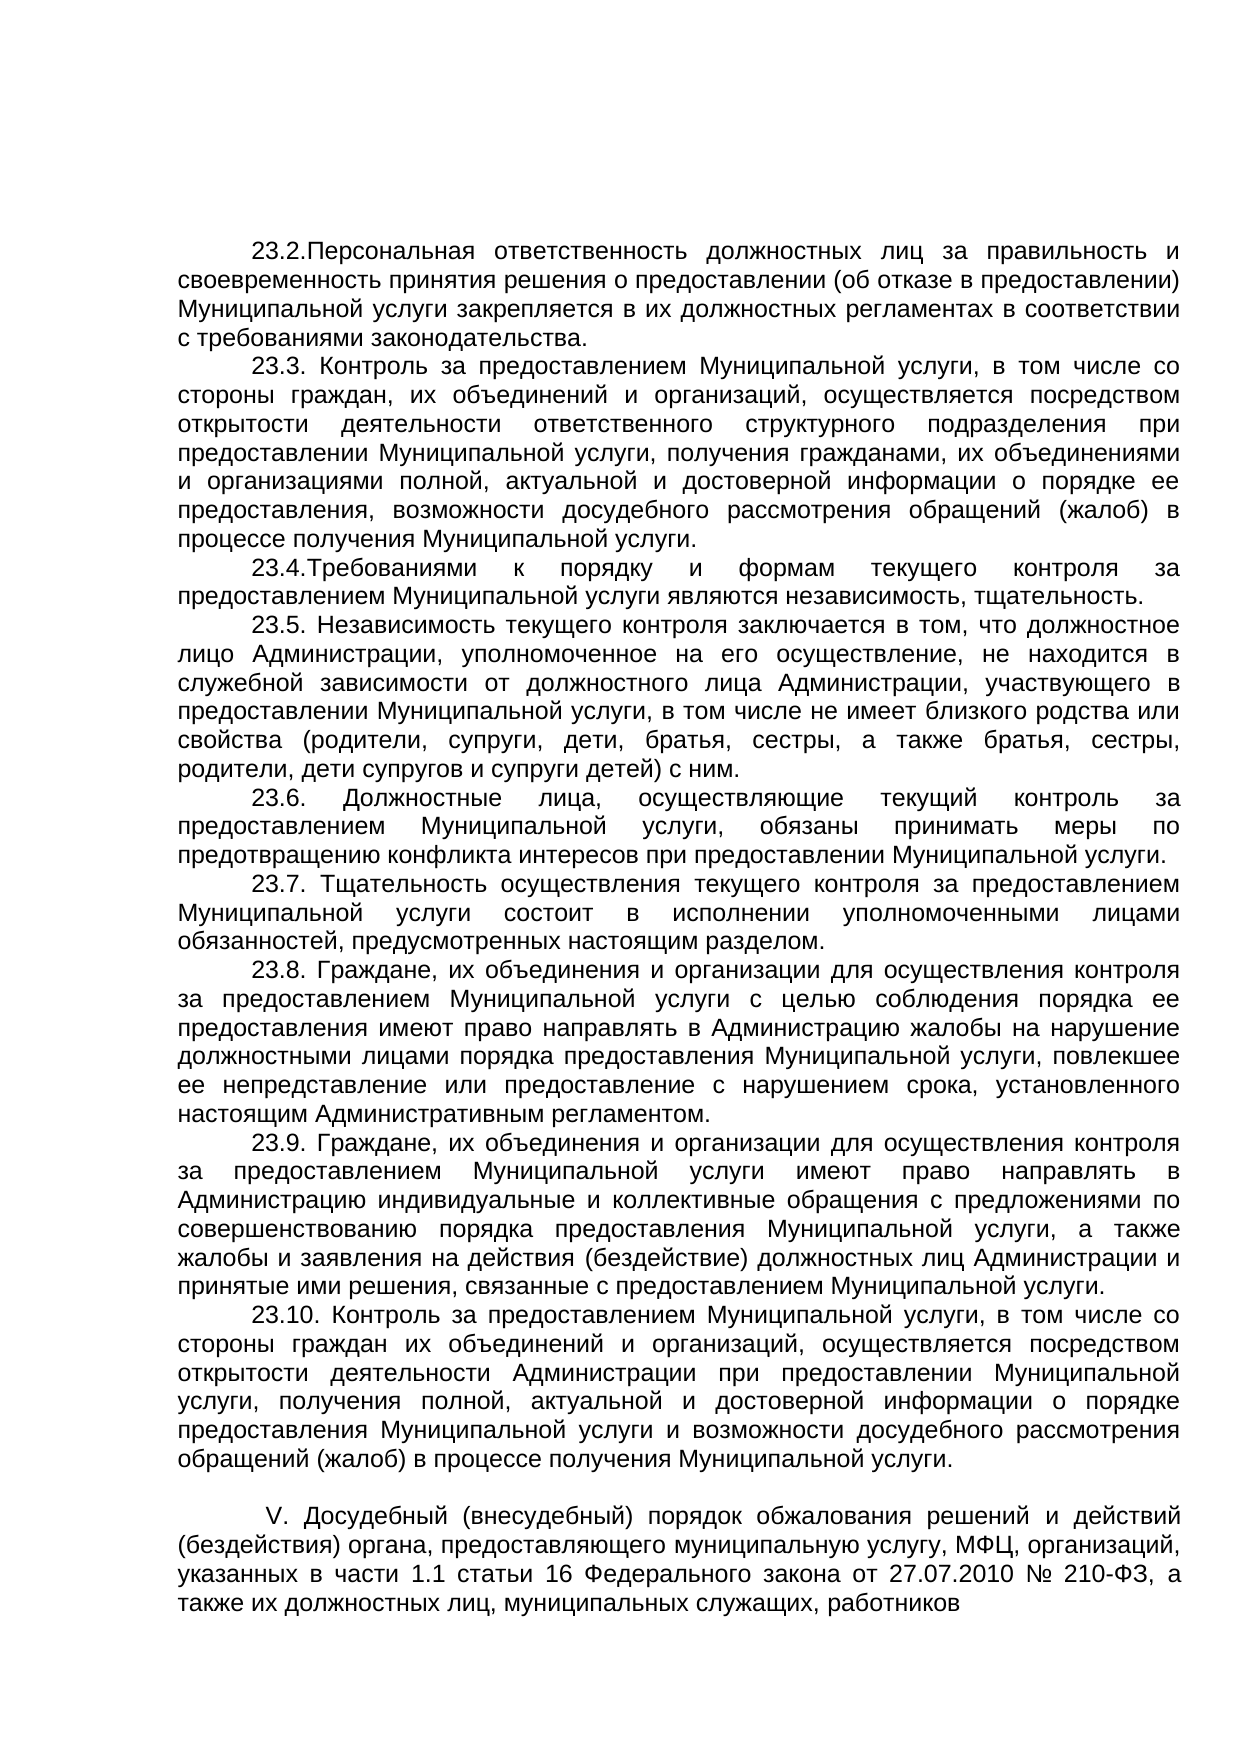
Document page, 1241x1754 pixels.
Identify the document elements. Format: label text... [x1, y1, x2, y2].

text 23.2.Персональная ответственность должностных лиц за правильность и своевременность принятия решения о предоставлении (об отказе в предоставлении) Муниципальной услуги закрепляется в их должностных регламентах в соответствии с требованиями законодательства. [177, 236, 1181, 351]
text V. Досудебный (внесудебный) порядок обжалования решений и действий (бездействия) органа, предоставляющего муниципальную услугу, МФЦ, организаций, указанных в части 1.1 статьи 16 Федерального закона от 27.07.2010 № 210-ФЗ, а также их должностных лиц, муниципальных служащих, работников [177, 1501, 1181, 1616]
text 23.10. Контроль за предоставлением Муниципальной услуги, в том числе со стороны граждан их объединений и организаций, осуществляется посредством открытости деятельности Администрации при предоставлении Муниципальной услуги, получения полной, актуальной и достоверной информации о порядке предоставления Муниципальной услуги и возможности досудебного рассмотрения обращений (жалоб) в процессе получения Муниципальной услуги. [177, 1300, 1181, 1472]
text 23.3. Контроль за предоставлением Муниципальной услуги, в том числе со стороны граждан, их объединений и организаций, осуществляется посредством открытости деятельности ответственного структурного подразделения при предоставлении Муниципальной услуги, получения гражданами, их объединениями и организациями полной, актуальной и достоверной информации о порядке ее предоставления, возможности досудебного рассмотрения обращений (жалоб) в процессе получения Муниципальной услуги. [177, 351, 1181, 552]
text 23.5. Независимость текущего контроля заключается в том, что должностное лицо Администрации, уполномоченное на его осуществление, не находится в служебной зависимости от должностного лица Администрации, участвующего в предоставлении Муниципальной услуги, в том числе не имеет близкого родства или свойства (родители, супруги, дети, братья, сестры, а также братья, сестры, родители, дети супругов и супруги детей) с ним. [177, 610, 1181, 782]
text 23.6. Должностные лица, осуществляющие текущий контроль за предоставлением Муниципальной услуги, обязаны принимать меры по предотвращению конфликта интересов при предоставлении Муниципальной услуги. [177, 782, 1181, 869]
text 23.9. Граждане, их объединения и организации для осуществления контроля за предоставлением Муниципальной услуги имеют право направлять в Администрацию индивидуальные и коллективные обращения с предложениями по совершенствованию порядка предоставления Муниципальной услуги, а также жалобы и заявления на действия (бездействие) должностных лиц Администрации и принятые ими решения, связанные с предоставлением Муниципальной услуги. [177, 1127, 1181, 1300]
text 23.8. Граждане, их объединения и организации для осуществления контроля за предоставлением Муниципальной услуги с целью соблюдения порядка ее предоставления имеют право направлять в Администрацию жалобы на нарушение должностными лицами порядка предоставления Муниципальной услуги, повлекшее ее непредставление или предоставление с нарушением срока, установленного настоящим Административным регламентом. [177, 955, 1181, 1127]
text 23.7. Тщательность осуществления текущего контроля за предоставлением Муниципальной услуги состоит в исполнении уполномоченными лицами обязанностей, предусмотренных настоящим разделом. [177, 869, 1181, 955]
text 23.4.Требованиями к порядку и формам текущего контроля за предоставлением Муниципальной услуги являются независимость, тщательность. [177, 552, 1181, 610]
